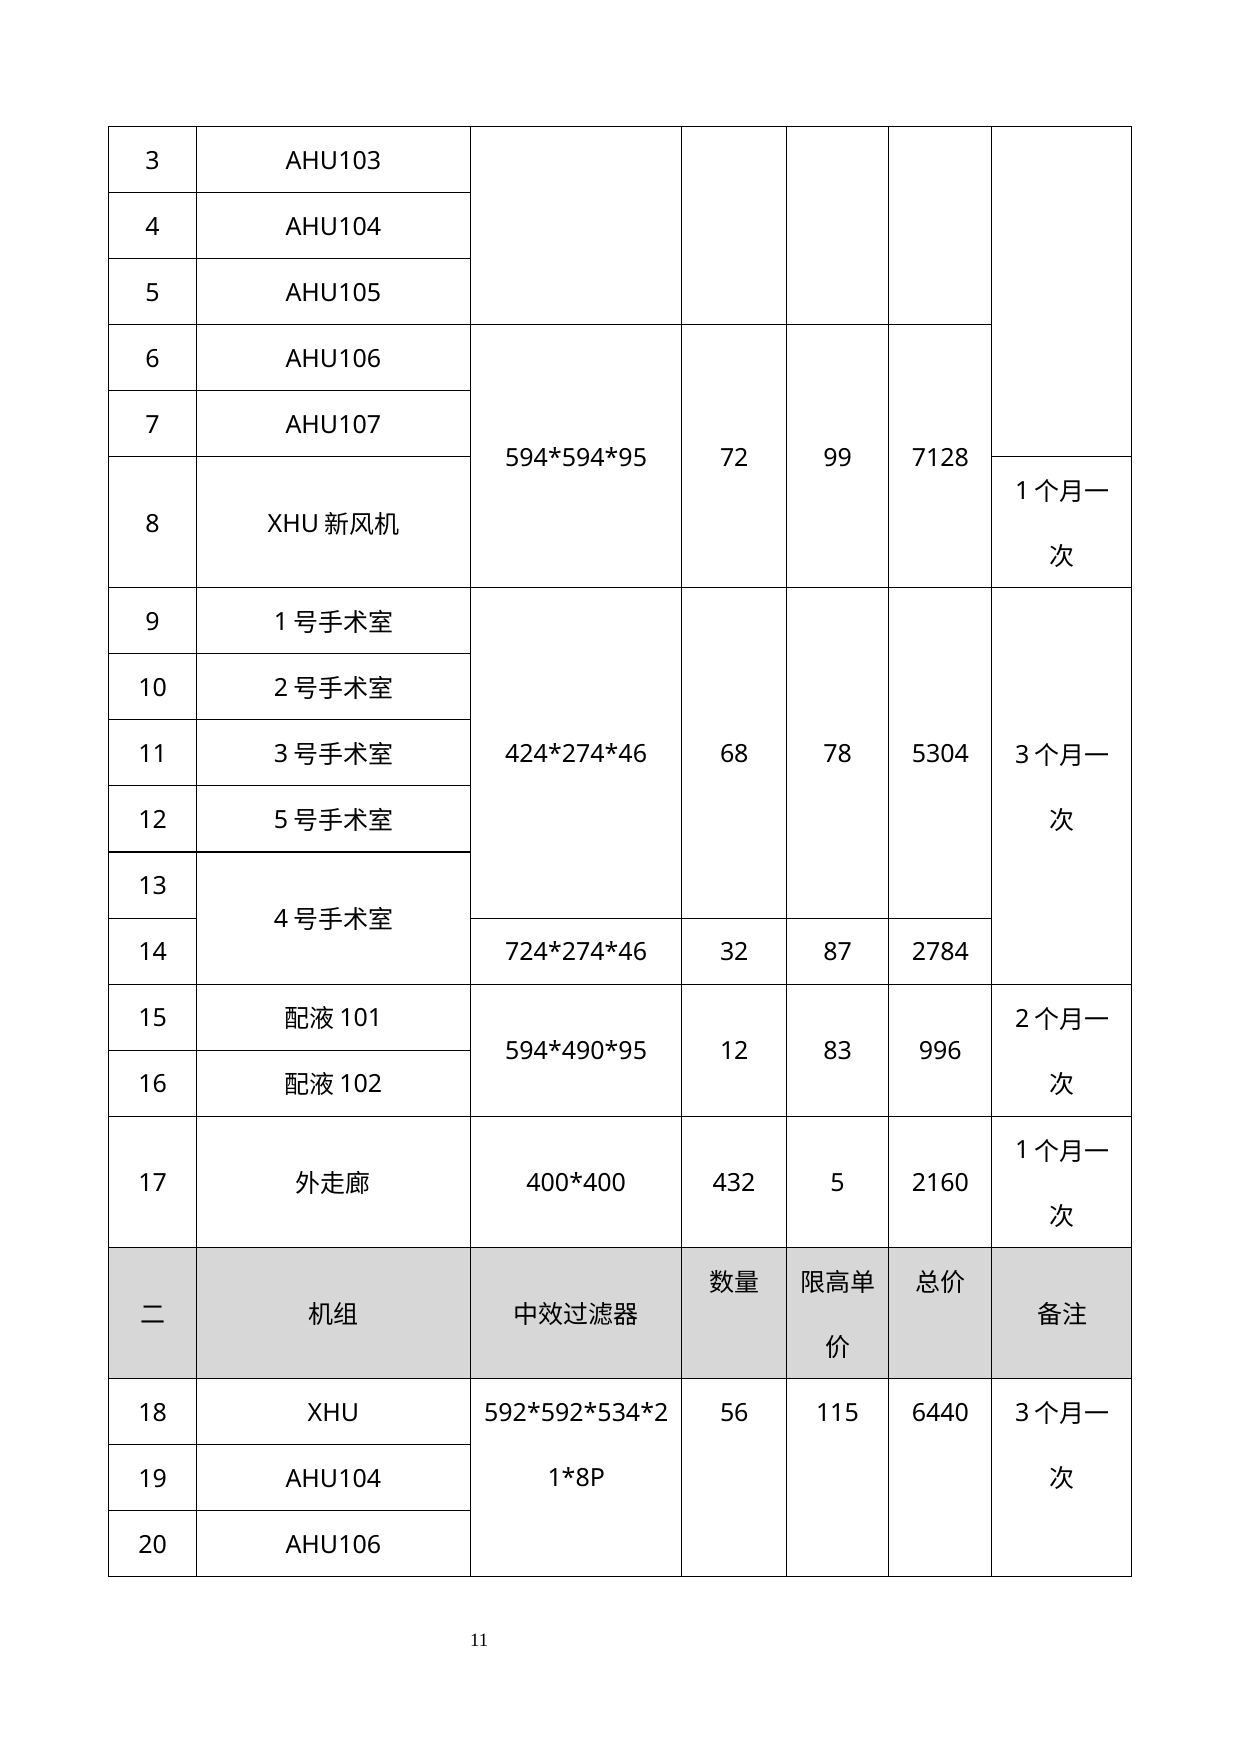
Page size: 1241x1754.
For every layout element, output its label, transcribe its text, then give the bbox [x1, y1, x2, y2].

table_cell 13 [109, 853, 196, 917]
table_cell 9 [109, 588, 196, 653]
table_cell 32 [682, 919, 786, 983]
table_cell 1个月一次 [992, 457, 1131, 587]
table_cell 14 [109, 919, 196, 983]
table_cell 15 [109, 985, 196, 1049]
table_cell 5 [787, 1117, 888, 1247]
table_cell 400*400 [471, 1117, 681, 1247]
table_cell 数量 [682, 1248, 786, 1378]
table_cell 19 [109, 1445, 196, 1510]
table_cell 限高单价 [787, 1248, 888, 1378]
table_cell 2160 [889, 1117, 991, 1247]
table_cell 2784 [889, 919, 991, 983]
table_cell 4号手术室 [197, 853, 470, 983]
table_cell 7128 [889, 325, 991, 587]
table_cell 11 [109, 720, 196, 785]
table_cell XHU新风机 [197, 457, 470, 587]
table_cell 20 [109, 1511, 196, 1576]
table_cell 594*490*95 [471, 985, 681, 1116]
table_cell 10 [109, 654, 196, 719]
table_cell 3个月一次 [992, 1379, 1131, 1576]
table_cell 3个月一次 [992, 588, 1131, 983]
table_cell AHU104 [197, 1445, 470, 1510]
table_cell 配液101 [197, 985, 470, 1049]
table_cell 5 [109, 259, 196, 324]
table_cell XHU [197, 1379, 470, 1444]
table_cell 12 [109, 786, 196, 851]
table_cell 二 [109, 1248, 196, 1378]
table_cell 5号手术室 [197, 786, 470, 851]
table_cell 68 [682, 588, 786, 917]
table_cell 外走廊 [197, 1117, 470, 1247]
table_cell AHU106 [197, 325, 470, 390]
table_cell 6 [109, 325, 196, 390]
table_cell 2个月一次 [992, 985, 1131, 1116]
table_cell 724*274*46 [471, 919, 681, 983]
table_cell 18 [109, 1379, 196, 1444]
table_cell 12 [682, 985, 786, 1116]
table_cell 87 [787, 919, 888, 983]
table_cell 594*594*95 [471, 325, 681, 587]
table_cell 总价 [889, 1248, 991, 1378]
table_cell 中效过滤器 [471, 1248, 681, 1378]
table_cell AHU103 [197, 127, 470, 192]
table_cell 8 [109, 457, 196, 587]
table_cell 4 [109, 193, 196, 258]
table_cell AHU105 [197, 259, 470, 324]
table_cell 996 [889, 985, 991, 1116]
table_cell 17 [109, 1117, 196, 1247]
table_cell 机组 [197, 1248, 470, 1378]
table_cell 备注 [992, 1248, 1131, 1378]
table_cell 3号手术室 [197, 720, 470, 785]
table_cell 1号手术室 [197, 588, 470, 653]
table_cell 16 [109, 1051, 196, 1116]
table_cell 432 [682, 1117, 786, 1247]
table_cell 1个月一次 [992, 1117, 1131, 1247]
table_cell 6440 [889, 1379, 991, 1576]
table_cell 99 [787, 325, 888, 587]
table_cell 3 [109, 127, 196, 192]
table_cell 592*592*534*21*8P [471, 1379, 681, 1576]
table_cell 2号手术室 [197, 654, 470, 719]
table_cell 7 [109, 391, 196, 456]
table_cell 424*274*46 [471, 588, 681, 917]
table_cell 72 [682, 325, 786, 587]
table_cell AHU106 [197, 1511, 470, 1576]
table_cell 5304 [889, 588, 991, 917]
table_cell 配液102 [197, 1051, 470, 1116]
table_cell 115 [787, 1379, 888, 1576]
table_cell AHU104 [197, 193, 470, 258]
table_cell 83 [787, 985, 888, 1116]
table_cell 56 [682, 1379, 786, 1576]
table_cell AHU107 [197, 391, 470, 456]
table_cell 78 [787, 588, 888, 917]
